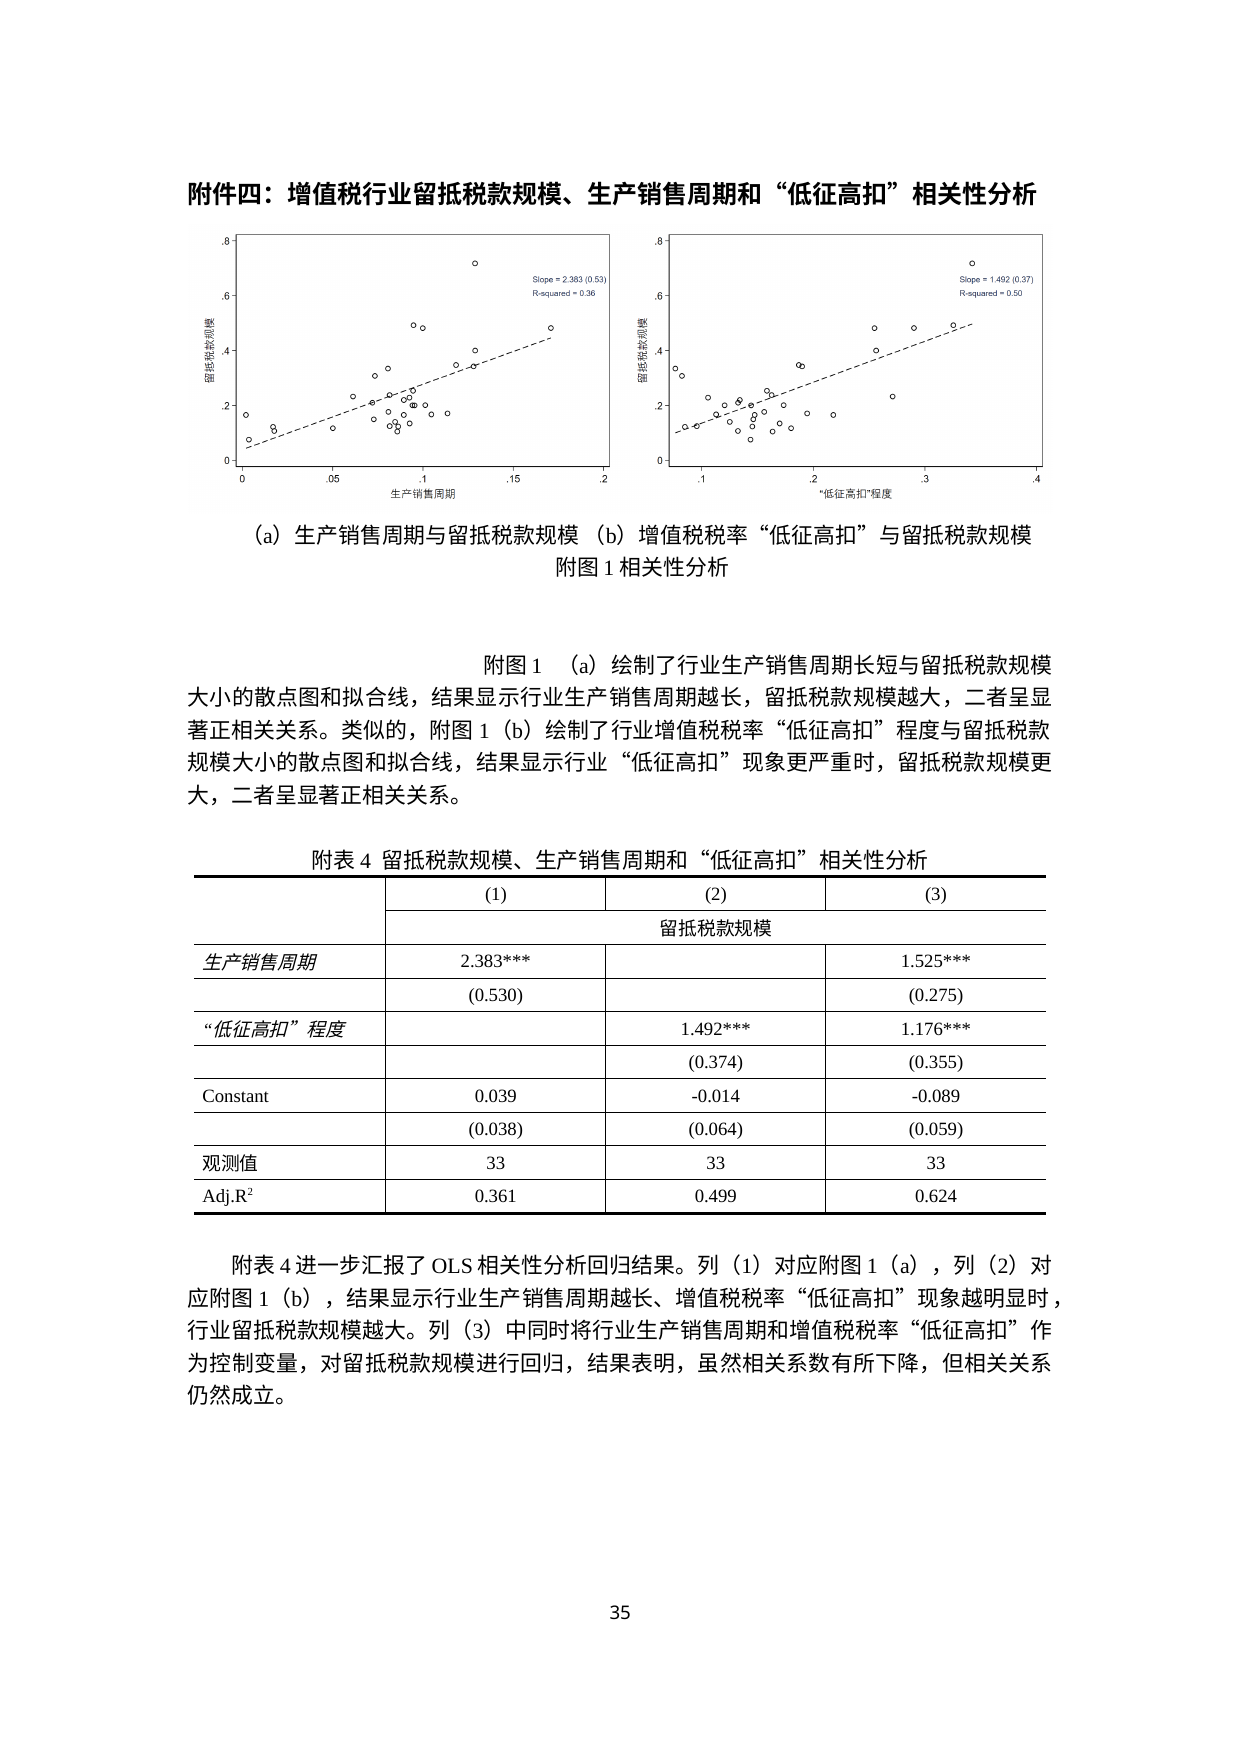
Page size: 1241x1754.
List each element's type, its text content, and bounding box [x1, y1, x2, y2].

table_cell [194, 1113, 385, 1145]
table_cell 1.492*** [606, 1012, 825, 1044]
table_header (3) [826, 878, 1046, 910]
table_header (1) [386, 878, 605, 910]
table_cell (0.374) [606, 1046, 825, 1078]
table_cell 留抵税款规模 [386, 911, 1046, 944]
table_cell [386, 1046, 605, 1078]
table_header [194, 878, 385, 944]
table_cell 33 [606, 1146, 825, 1179]
table_cell 0.499 [606, 1180, 825, 1212]
text 附表4进一步汇报了OLS相关性分析回归结果。列（1）对应附图1（a），列（2）对应附图1（b），结果显示行业生产销售周期越长、增值税税率“低征高扣”现象越明显时，行业留抵税款规模越大。列（3）中同时将行业生产销售周期和增值税税率“低征高扣”作为控制变量，对留抵税款规模进行回归，结果表明，虽然相关系数有所下降，但相关关系仍然成立。 [187, 1248, 1053, 1410]
text （a）生产销售周期与留抵税款规模 （b）增值税税率“低征高扣”与留抵税款规模 [187, 517, 1053, 550]
table_cell (0.530) [386, 979, 605, 1011]
picture [187, 224, 1053, 514]
table_cell (0.064) [606, 1113, 825, 1145]
table_cell 1.525*** [826, 945, 1046, 977]
table_cell [386, 1012, 605, 1044]
table_cell 观测值 [194, 1146, 385, 1179]
table_cell [606, 979, 825, 1011]
table_cell Adj.R2 [194, 1180, 385, 1212]
table_cell -0.089 [826, 1079, 1046, 1112]
table_header (2) [606, 878, 825, 910]
table_cell -0.014 [606, 1079, 825, 1112]
text 附件四：增值税行业留抵税款规模、生产销售周期和“低征高扣”相关性分析 [187, 160, 1053, 224]
table_cell [194, 1046, 385, 1078]
table_cell (0.038) [386, 1113, 605, 1145]
table_cell “低征高扣”程度 [194, 1012, 385, 1044]
table_cell [194, 979, 385, 1011]
table_cell 0.361 [386, 1180, 605, 1212]
table_cell 0.624 [826, 1180, 1046, 1212]
table_cell (0.275) [826, 979, 1046, 1011]
table_cell 生产销售周期 [194, 945, 385, 977]
table_cell 0.039 [386, 1079, 605, 1112]
text 附表4 留抵税款规模、生产销售周期和“低征高扣”相关性分析 [187, 842, 1053, 875]
text 附图1 相关性分析 [187, 550, 1053, 582]
table_cell 2.383*** [386, 945, 605, 977]
text 附图1 （a）绘制了行业生产销售周期长短与留抵税款规模大小的散点图和拟合线，结果显示行业生产销售周期越长，留抵税款规模越大，二者呈显著正相关关系。类似的，附图1（b）绘制了行业增值税税率“低征高扣”程度与留抵税款规模大小的散点图和拟合线，结果显示行业“低征高扣”现象更严重时，留抵税款规模更大，二者呈显著正相关关系。 [187, 615, 1053, 810]
table_cell 1.176*** [826, 1012, 1046, 1044]
table_cell (0.059) [826, 1113, 1046, 1145]
table_cell 33 [386, 1146, 605, 1179]
table_cell 33 [826, 1146, 1046, 1179]
table_cell Constant [194, 1079, 385, 1112]
table_cell (0.355) [826, 1046, 1046, 1078]
table_cell [606, 945, 825, 977]
